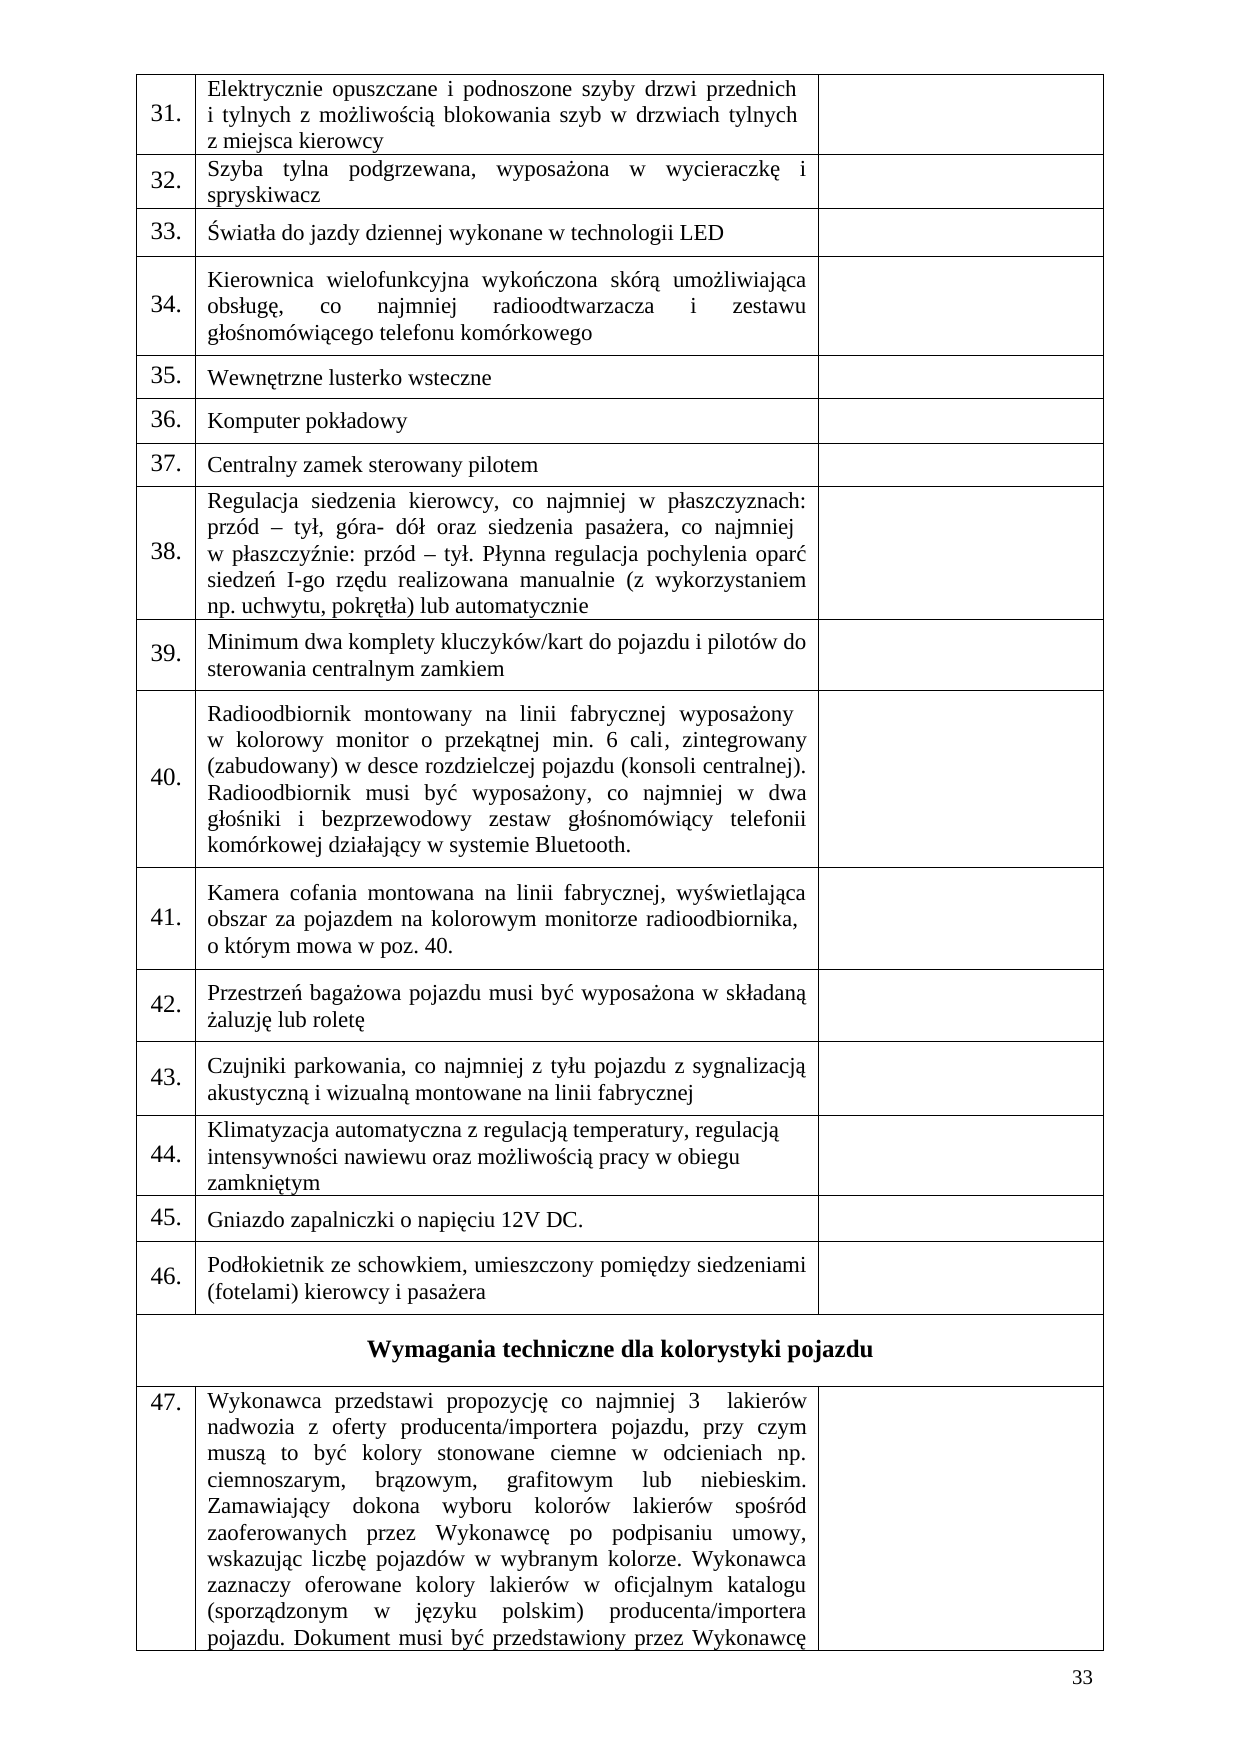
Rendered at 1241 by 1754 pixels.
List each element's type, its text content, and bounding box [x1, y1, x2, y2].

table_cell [196, 1387, 818, 1650]
table_cell [819, 155, 1103, 208]
table_cell Gniazdo zapalniczki o napięciu 12V DC. [196, 1196, 818, 1241]
table_cell 45. [137, 1196, 195, 1241]
table_cell Szyba tylna podgrzewana, wyposażona w wycieraczkę i spryskiwacz [196, 155, 818, 208]
table_cell 35. [137, 356, 195, 398]
table_cell [819, 1116, 1103, 1195]
table_cell Regulacja siedzenia kierowcy, co najmniej w płaszczyznach: przód – tył, góra- dół oraz siedzenia pasażera, co najmniej w płaszczyźnie: przód – tył. Płynna regulacja pochylenia oparć siedzeń I-go rzędu realizowana manualnie (z wykorzystaniem np. uchwytu, pokrętła) lub automatycznie [196, 487, 818, 619]
table_cell Kierownica wielofunkcyjna wykończona skórą umożliwiająca obsługę, co najmniej radioodtwarzacza i zestawu głośnomówiącego telefonu komórkowego [196, 257, 818, 354]
table_cell 41. [137, 868, 195, 969]
table_cell Wewnętrzne lusterko wsteczne [196, 356, 818, 398]
table_cell [819, 691, 1103, 867]
table_cell Komputer pokładowy [196, 399, 818, 442]
table_cell 33. [137, 209, 195, 256]
table_cell Czujniki parkowania, co najmniej z tyłu pojazdu z sygnalizacją akustyczną i wizualną montowane na linii fabrycznej [196, 1042, 818, 1115]
table_cell 36. [137, 399, 195, 442]
table_cell [819, 868, 1103, 969]
table_cell 37. [137, 444, 195, 486]
table_cell Kamera cofania montowana na linii fabrycznej, wyświetlająca obszar za pojazdem na kolorowym monitorze radioodbiornika, o którym mowa w poz. 40. [196, 868, 818, 969]
table_cell [819, 487, 1103, 619]
table_cell 44. [137, 1116, 195, 1195]
table_cell Wymagania techniczne dla kolorystyki pojazdu [137, 1315, 1103, 1386]
table_cell Podłokietnik ze schowkiem, umieszczony pomiędzy siedzeniami (fotelami) kierowcy i pasażera [196, 1242, 818, 1313]
table_cell 43. [137, 1042, 195, 1115]
table_cell [819, 1387, 1103, 1650]
table_cell 34. [137, 257, 195, 354]
table_cell [819, 970, 1103, 1041]
table_cell Radioodbiornik montowany na linii fabrycznej wyposażony w kolorowy monitor o przekątnej min. 6 cali, zintegrowany (zabudowany) w desce rozdzielczej pojazdu (konsoli centralnej). Radioodbiornik musi być wyposażony, co najmniej w dwa głośniki i bezprzewodowy zestaw głośnomówiący telefonii komórkowej działający w systemie Bluetooth. [196, 691, 818, 867]
table_cell [819, 75, 1103, 154]
table_cell Minimum dwa komplety kluczyków/kart do pojazdu i pilotów do sterowania centralnym zamkiem [196, 620, 818, 690]
table_cell [819, 356, 1103, 398]
table_cell Przestrzeń bagażowa pojazdu musi być wyposażona w składaną żaluzję lub roletę [196, 970, 818, 1041]
table_cell [819, 1242, 1103, 1313]
table_cell [819, 257, 1103, 354]
table_cell [819, 1196, 1103, 1241]
table_cell 39. [137, 620, 195, 690]
table_cell 47. [137, 1387, 195, 1650]
table_cell 31. [137, 75, 195, 154]
table_cell 32. [137, 155, 195, 208]
table_cell 40. [137, 691, 195, 867]
table_cell 38. [137, 487, 195, 619]
table_cell Centralny zamek sterowany pilotem [196, 444, 818, 486]
table_cell [819, 1042, 1103, 1115]
table_cell 46. [137, 1242, 195, 1313]
table_cell [819, 620, 1103, 690]
table_cell Elektrycznie opuszczane i podnoszone szyby drzwi przednich i tylnych z możliwością blokowania szyb w drzwiach tylnych z miejsca kierowcy [196, 75, 818, 154]
table_cell [819, 444, 1103, 486]
table_cell Światła do jazdy dziennej wykonane w technologii LED [196, 209, 818, 256]
table_cell 42. [137, 970, 195, 1041]
table_cell [819, 209, 1103, 256]
table_cell [819, 399, 1103, 442]
table_cell Klimatyzacja automatyczna z regulacją temperatury, regulacją intensywności nawiewu oraz możliwością pracy w obiegu zamkniętym [196, 1116, 818, 1195]
